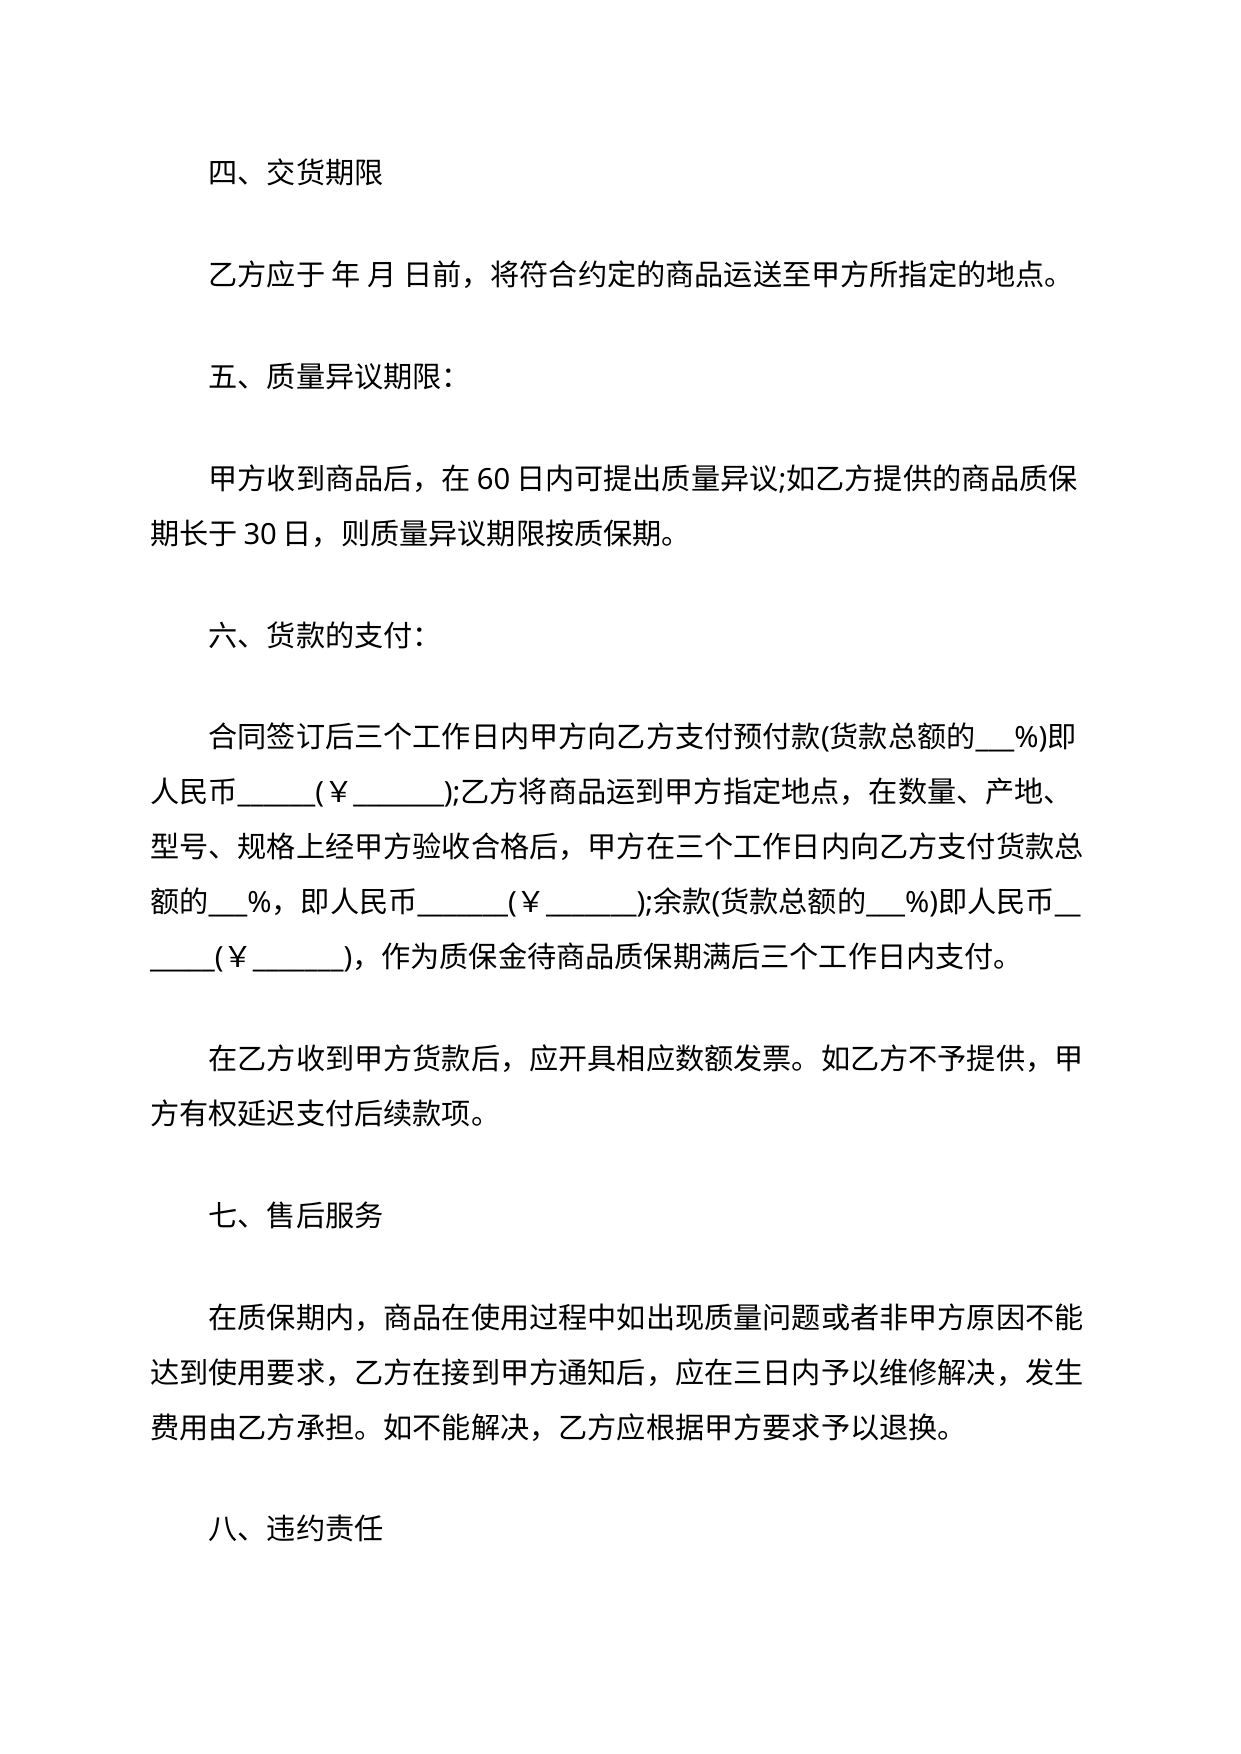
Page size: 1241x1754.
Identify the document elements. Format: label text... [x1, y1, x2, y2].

text 七、售后服务 [150, 1193, 1090, 1235]
text 八、违约责任 [150, 1506, 1090, 1548]
text 四、交货期限 [150, 150, 1090, 192]
text 甲方收到商品后，在60日内可提出质量异议;如乙方提供的商品质保期长于30日，则质量异议期限按质保期。 [150, 455, 1090, 553]
text 在乙方收到甲方货款后，应开具相应数额发票。如乙方不予提供，甲方有权延迟支付后续款项。 [150, 1036, 1090, 1133]
text 在质保期内，商品在使用过程中如出现质量问题或者非甲方原因不能达到使用要求，乙方在接到甲方通知后，应在三日内予以维修解决，发生费用由乙方承担。如不能解决，乙方应根据甲方要求予以退换。 [150, 1294, 1090, 1446]
text 乙方应于 年 月 日前，将符合约定的商品运送至甲方所指定的地点。 [150, 252, 1090, 294]
text 六、货款的支付： [150, 612, 1090, 654]
text 合同签订后三个工作日内甲方向乙方支付预付款(货款总额的___%)即人民币______(￥_______);乙方将商品运到甲方指定地点，在数量、产地、型号、规格上经甲方验收合格后，甲方在三个工作日内向乙方支付货款总额的___%，即人民币_______(￥_______);余款(货款总额的___%)即人民币_______(￥_______)，作为质保金待商品质保期满后三个工作日内支付。 [150, 714, 1090, 976]
text 五、质量异议期限： [150, 353, 1090, 396]
